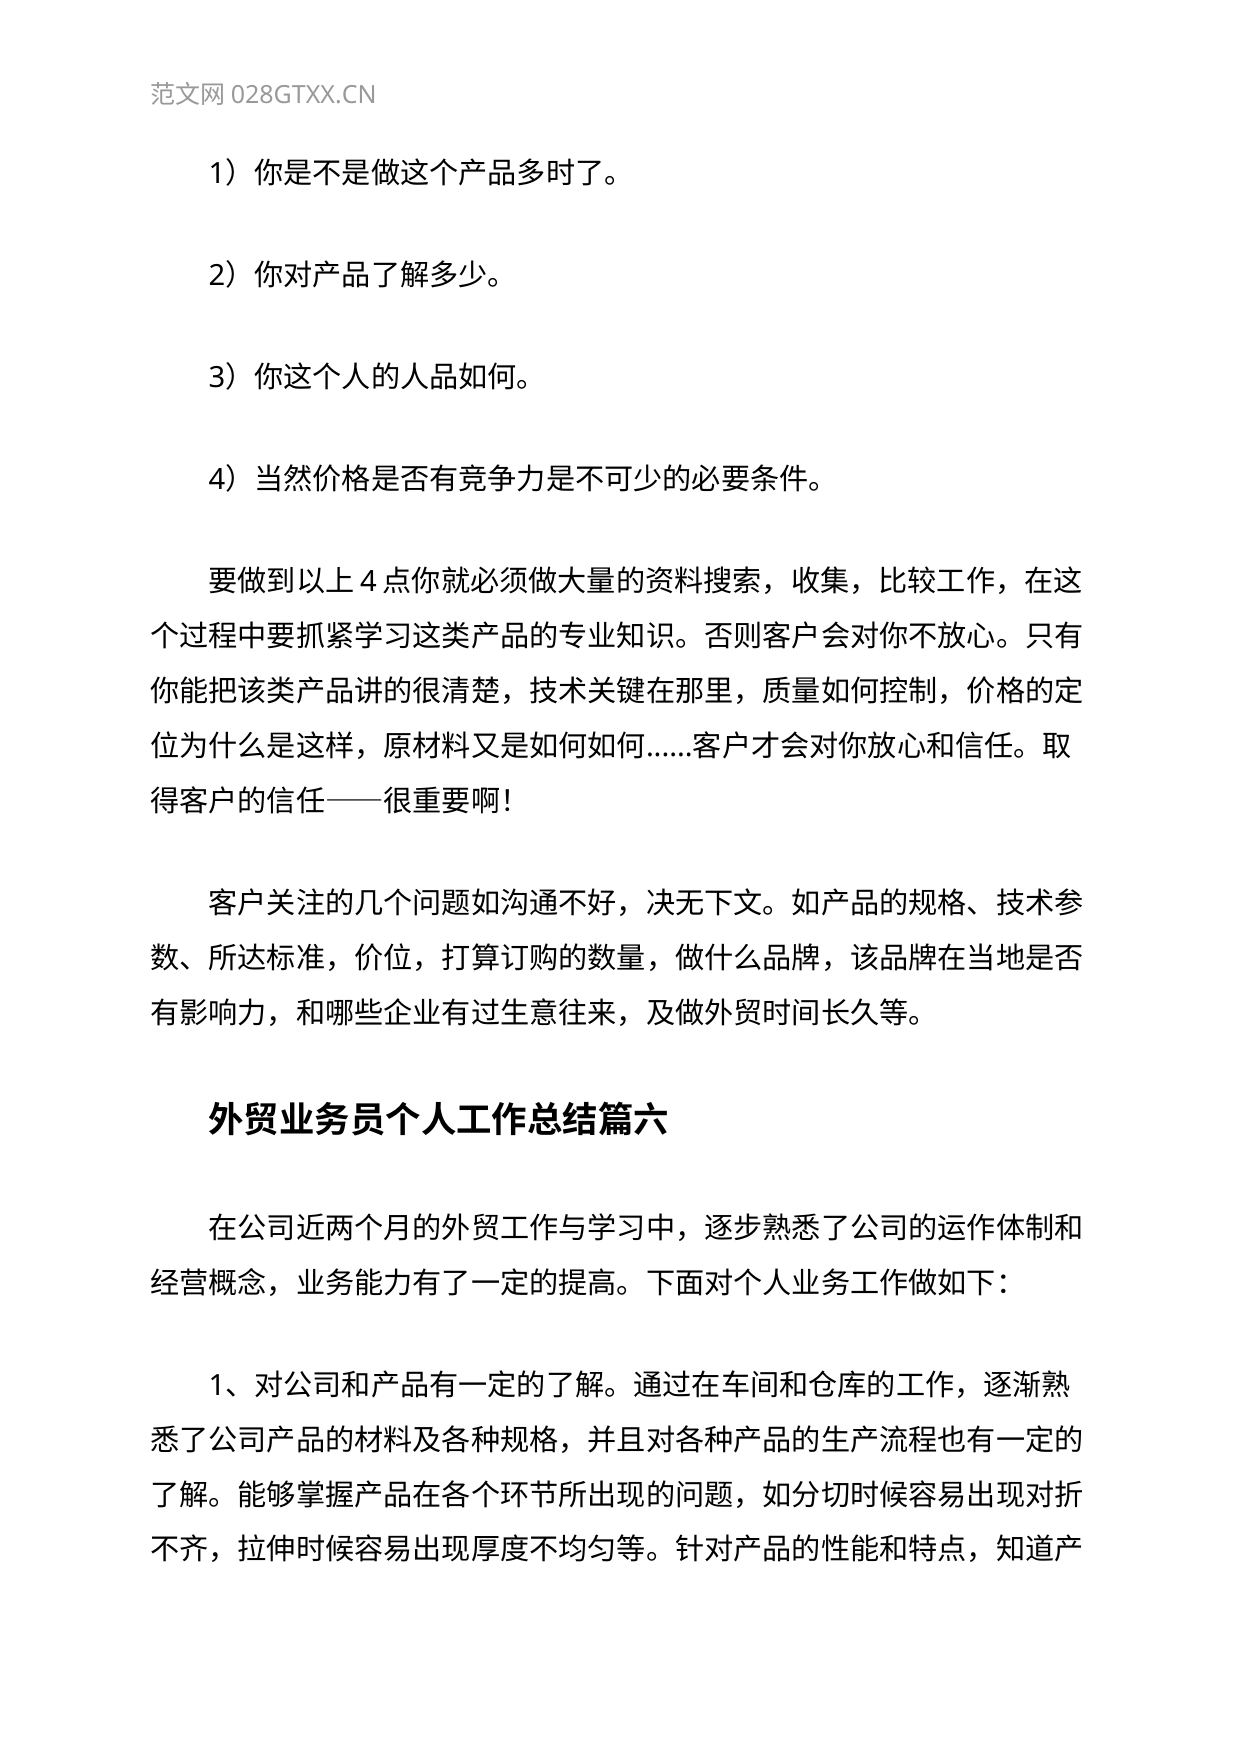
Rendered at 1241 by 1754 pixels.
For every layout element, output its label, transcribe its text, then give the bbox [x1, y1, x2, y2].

text 3）你这个人的人品如何。 [150, 354, 1090, 396]
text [150, 1361, 1090, 1568]
text 4）当然价格是否有竞争力是不可少的必要条件。 [150, 456, 1090, 498]
text 外贸业务员个人工作总结篇六 [150, 1091, 1090, 1142]
text 2）你对产品了解多少。 [150, 252, 1090, 294]
text 客户关注的几个问题如沟通不好，决无下文。如产品的规格、技术参数、所达标准，价位，打算订购的数量，做什么品牌，该品牌在当地是否有影响力，和哪些企业有过生意往来，及做外贸时间长久等。 [150, 879, 1090, 1032]
text 要做到以上4点你就必须做大量的资料搜索，收集，比较工作，在这个过程中要抓紧学习这类产品的专业知识。否则客户会对你不放心。只有你能把该类产品讲的很清楚，技术关键在那里，质量如何控制，价格的定位为什么是这样，原材料又是如何如何......客户才会对你放心和信任。取得客户的信任——很重要啊！ [150, 558, 1090, 820]
text 在公司近两个月的外贸工作与学习中，逐步熟悉了公司的运作体制和经营概念，业务能力有了一定的提高。下面对个人业务工作做如下： [150, 1204, 1090, 1302]
text 1）你是不是做这个产品多时了。 [150, 150, 1090, 192]
